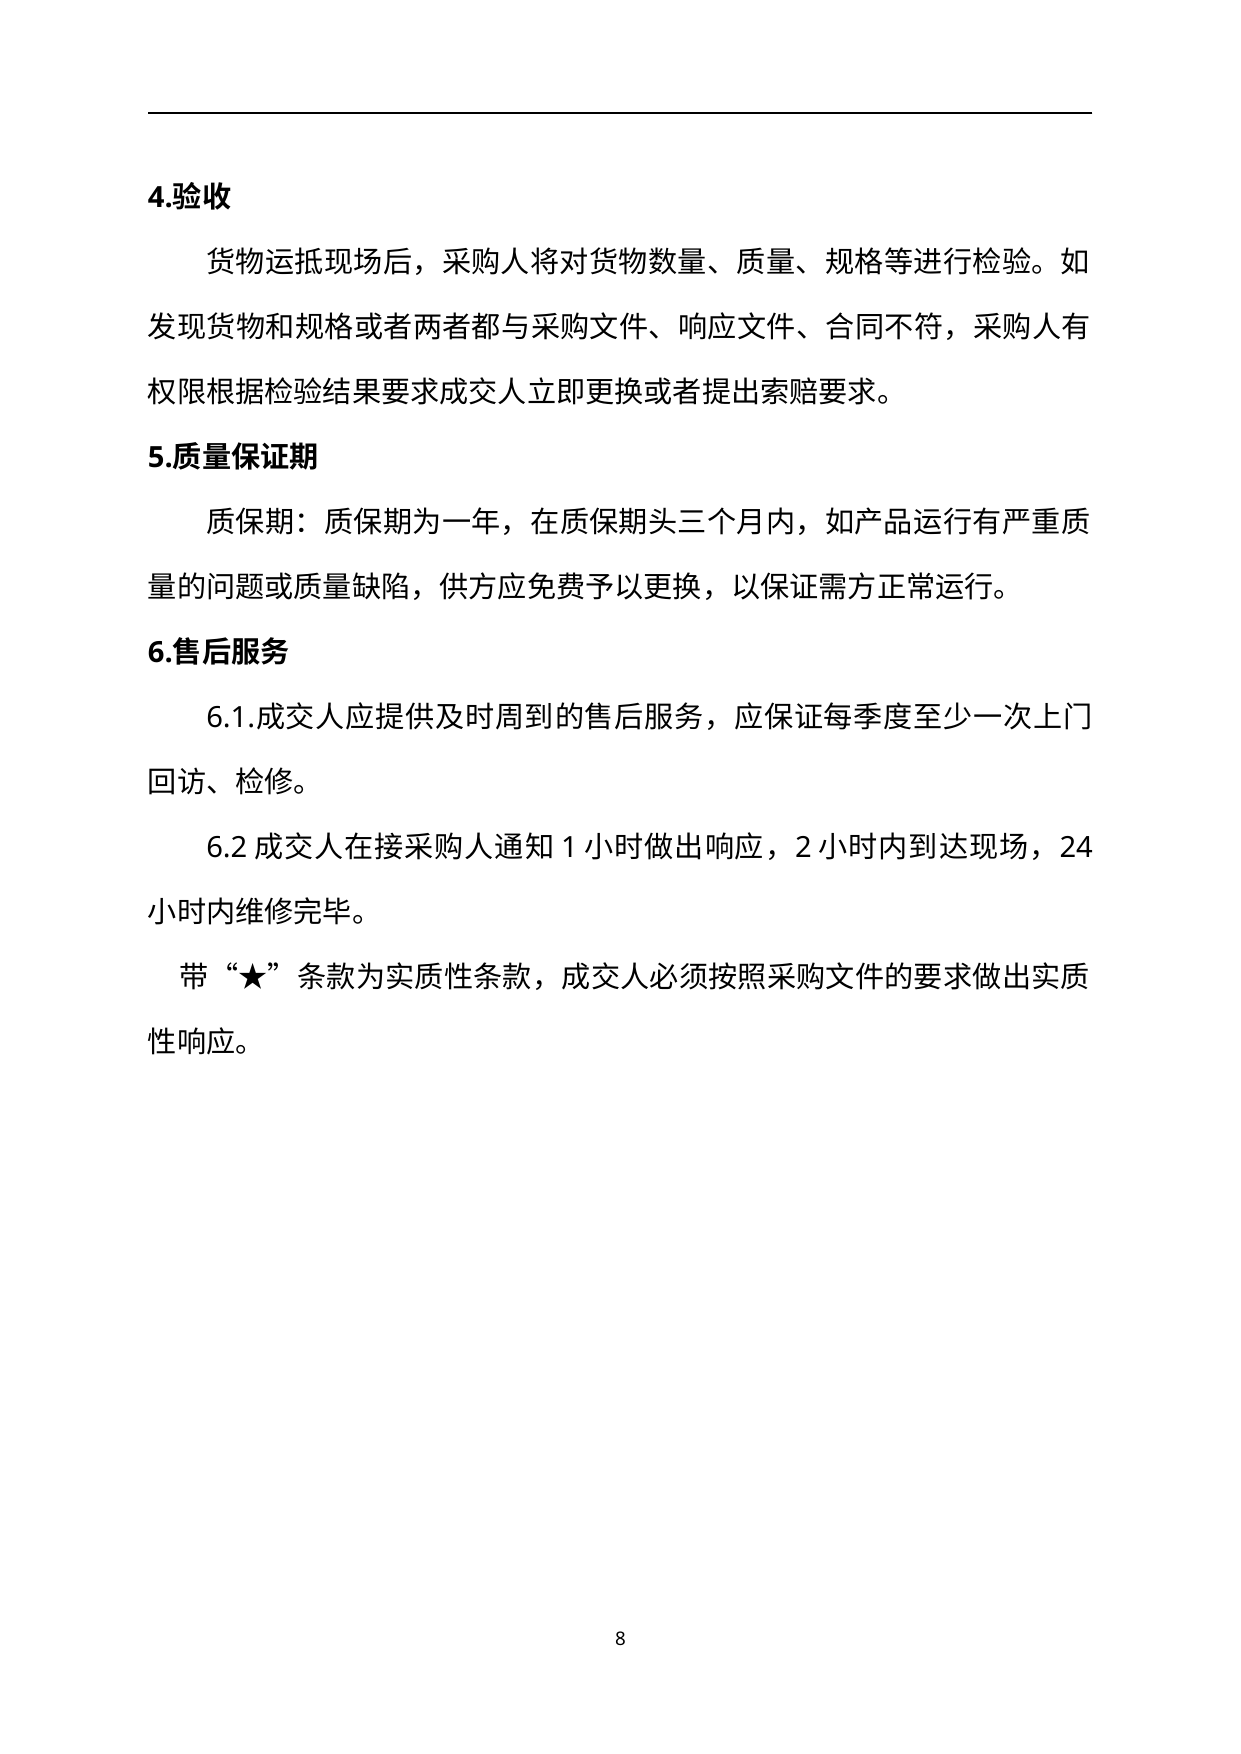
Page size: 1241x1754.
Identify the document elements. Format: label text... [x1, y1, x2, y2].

text 带“★”条款为实质性条款，成交人必须按照采购文件的要求做出实质性响应。 [148, 942, 1092, 1072]
text 6.2成交人在接采购人通知1小时做出响应，2小时内到达现场，24小时内维修完毕。 [148, 812, 1092, 942]
text 货物运抵现场后，采购人将对货物数量、质量、规格等进行检验。如发现货物和规格或者两者都与采购文件、响应文件、合同不符，采购人有权限根据检验结果要求成交人立即更换或者提出索赔要求。 [148, 227, 1092, 422]
subtitle 4.验收 [148, 162, 1092, 227]
text 质保期：质保期为一年，在质保期头三个月内，如产品运行有严重质量的问题或质量缺陷，供方应免费予以更换，以保证需方正常运行。 [148, 487, 1092, 617]
subtitle 6.售后服务 [148, 617, 1092, 682]
subtitle 5.质量保证期 [148, 422, 1092, 487]
text 6.1.成交人应提供及时周到的售后服务，应保证每季度至少一次上门回访、检修。 [148, 682, 1092, 812]
